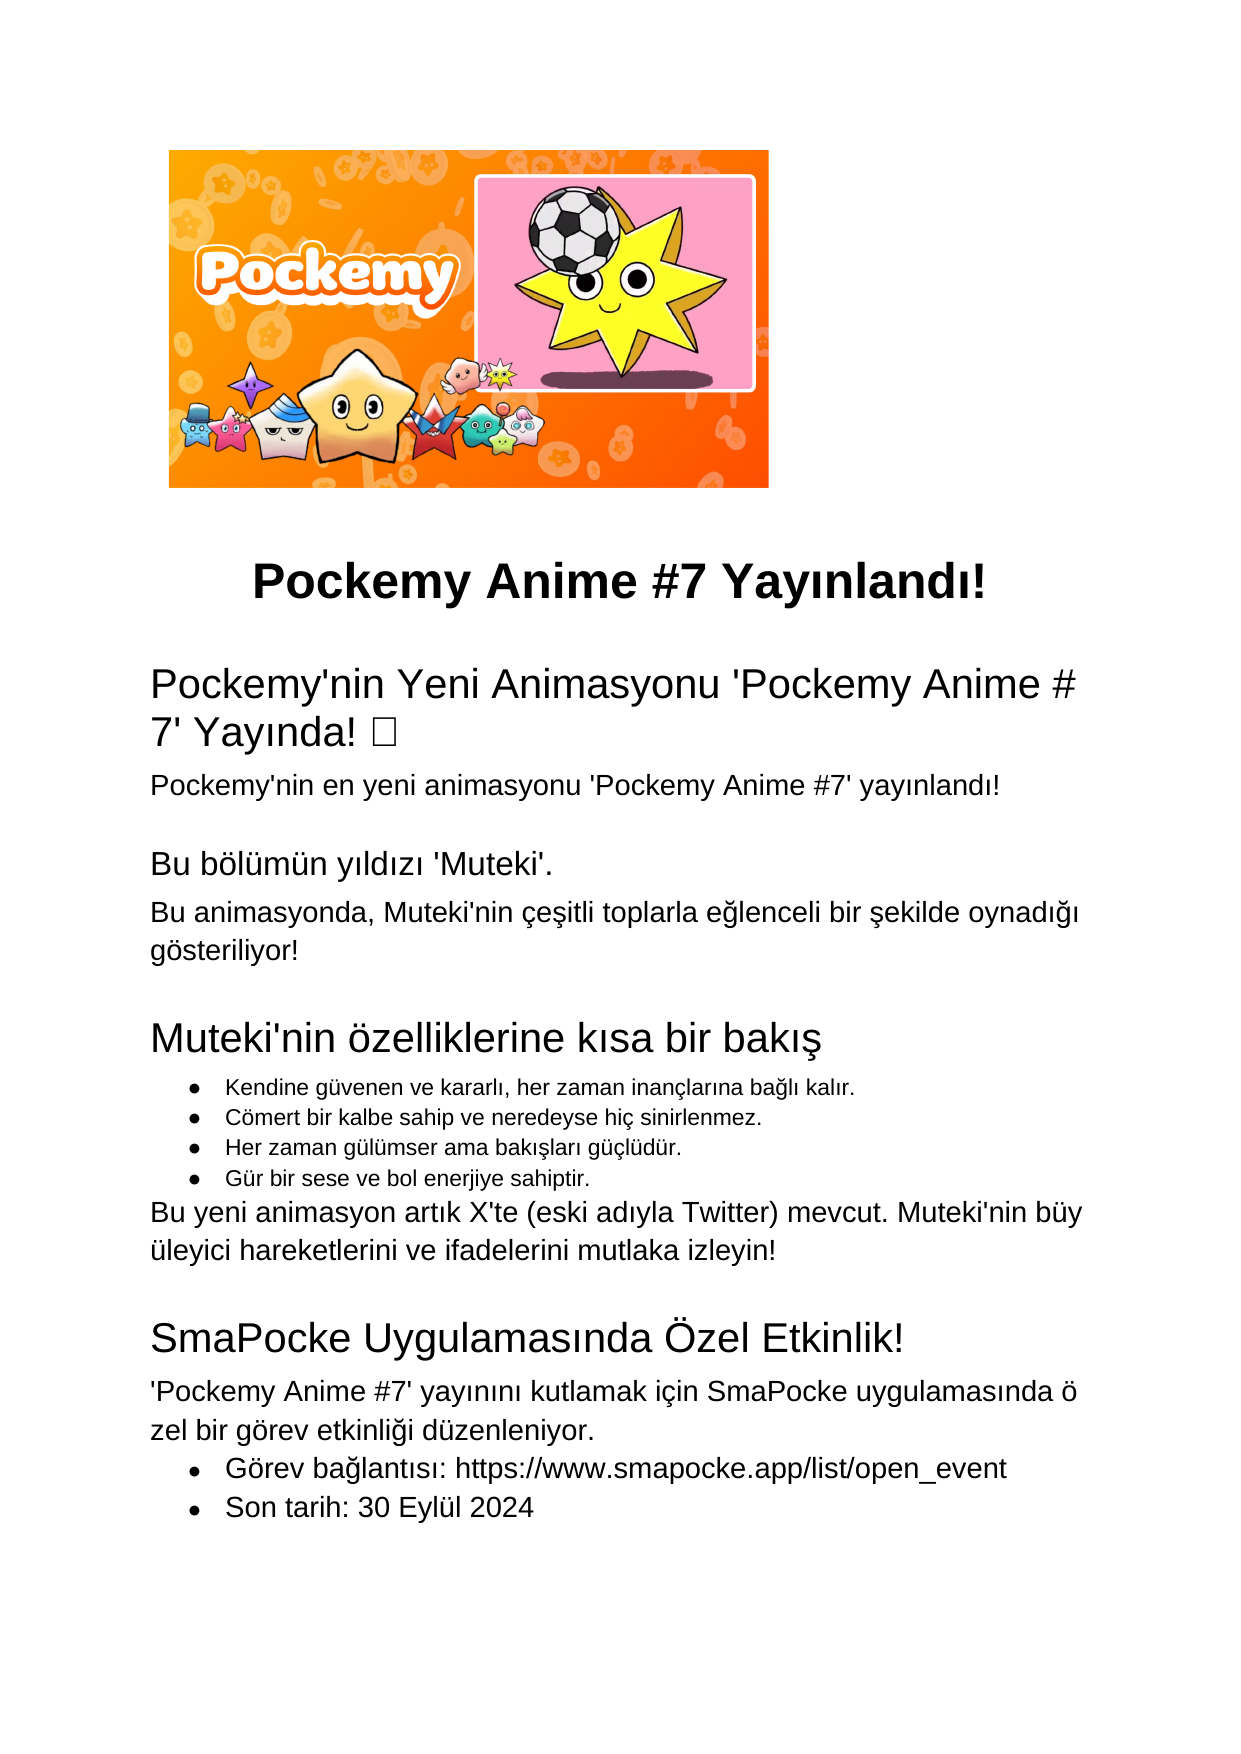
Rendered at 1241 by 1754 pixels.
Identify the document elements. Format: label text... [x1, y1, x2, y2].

list Cömert bir kalbe sahip ve neredeyse hiç sinirlenmez. [187, 1104, 1090, 1131]
subtitle SmaPocke Uygulamasında Özel Etkinlik! [150, 1313, 1090, 1361]
list Her zaman gülümser ama bakışları güçlüdür. [187, 1134, 1090, 1161]
text Bu yeni animasyon artık X'te (eski adıyla Twitter) mevcut. Muteki'nin büyüleyici hareketlerini ve ifadelerini mutlaka izleyin! [150, 1195, 1090, 1267]
list Son tarih: 30 Eylül 2024 [187, 1489, 1090, 1523]
subtitle Pockemy'nin Yeni Animasyonu 'Pockemy Anime #7' Yayında! 🎉 [150, 659, 1090, 755]
list Gür bir sese ve bol enerjiye sahiptir. [187, 1164, 1090, 1191]
subtitle Muteki'nin özelliklerine kısa bir bakış [150, 1013, 1090, 1061]
text Bu animasyonda, Muteki'nin çeşitli toplarla eğlenceli bir şekilde oynadığı gösteriliyor! [150, 895, 1090, 967]
picture [168, 150, 769, 488]
subtitle Bu bölümün yıldızı 'Muteki'. [150, 844, 1090, 882]
list Kendine güvenen ve kararlı, her zaman inançlarına bağlı kalır. [187, 1074, 1090, 1100]
text Pockemy'nin en yeni animasyonu 'Pockemy Anime #7' yayınlandı! [150, 768, 1090, 801]
text Pockemy Anime #7 Yayınlandı! [150, 552, 1090, 609]
text 'Pockemy Anime #7' yayınını kutlamak için SmaPocke uygulamasında özel bir görev etkinliği düzenleniyor. [150, 1374, 1090, 1446]
list Görev bağlantısı: https://www.smapocke.app/list/open_event [187, 1451, 1090, 1484]
